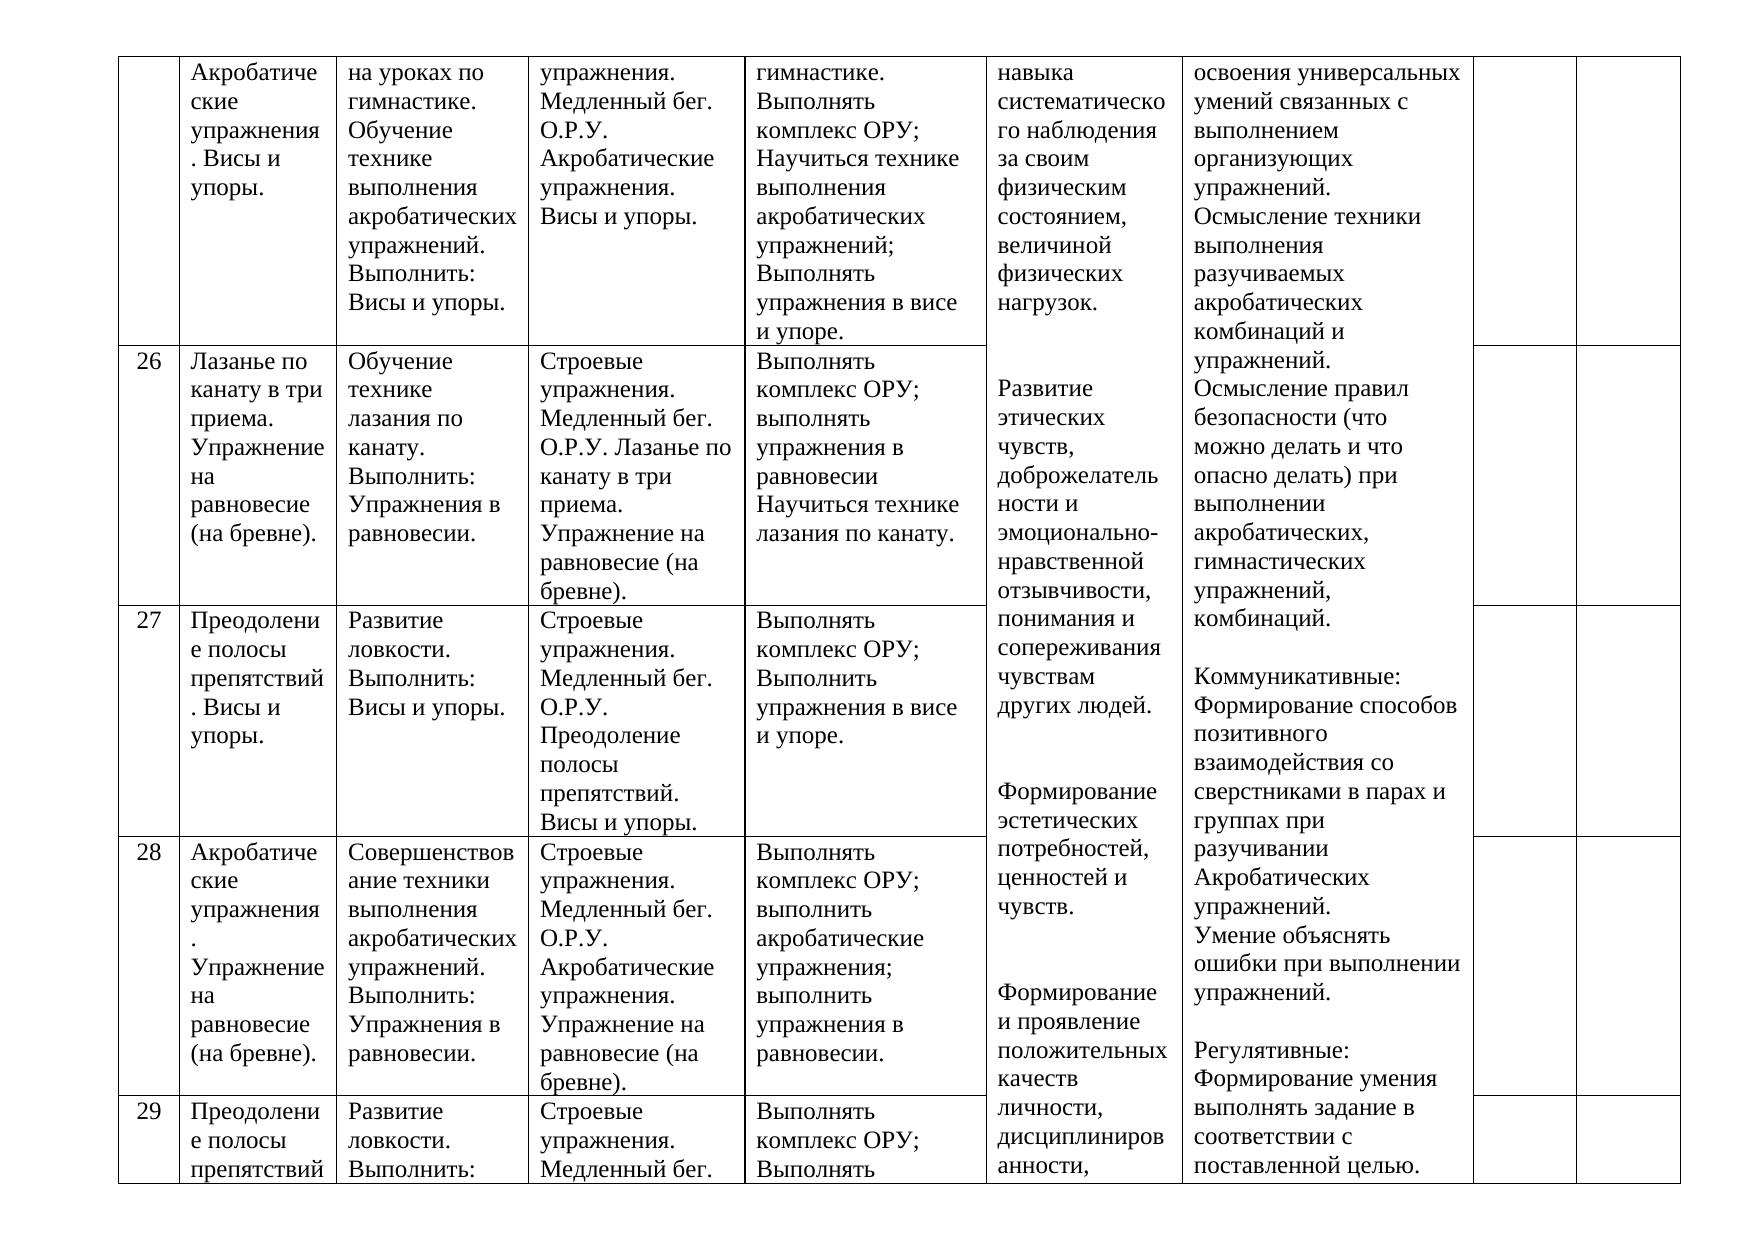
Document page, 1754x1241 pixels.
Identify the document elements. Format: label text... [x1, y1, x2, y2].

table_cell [337, 1096, 528, 1183]
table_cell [180, 57, 336, 345]
table_cell Развитие ловкости. Выполнить: Висы и упоры. [337, 606, 528, 836]
table_cell Преодоление полосы препятствий. Висы и упоры. [180, 606, 336, 836]
table_cell Строевые упражнения. Медленный бег. О.Р.У. Лазанье по канату в три приема. Упражнение на равновесие (на бревне). [529, 346, 744, 604]
table_cell [1577, 57, 1680, 345]
table_cell [1474, 606, 1576, 836]
table_cell Строевые упражнения. Медленный бег. О.Р.У. Преодоление полосы препятствий. Висы и упоры. [529, 606, 744, 836]
table_cell [1577, 1096, 1680, 1183]
table_cell 25 [119, 57, 179, 345]
table_cell Акробатические упражнения. Упражнение на равновесие (на бревне). [180, 837, 336, 1095]
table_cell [337, 57, 528, 345]
table_cell Лазанье по канату в три приема. Упражнение на равновесие (на бревне). [180, 346, 336, 604]
table_cell Выполнять комплекс ОРУ; выполнять упражнения в равновесии Научиться технике лазания по канату. [746, 346, 986, 604]
table_cell 29 [119, 1096, 179, 1183]
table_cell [746, 1096, 986, 1183]
table_cell Строевые упражнения. Медленный бег. О.Р.У. Акробатические упражнения. Упражнение на равновесие (на бревне). [529, 837, 744, 1095]
table_cell 27 [119, 606, 179, 836]
table_cell 28 [119, 837, 179, 1095]
table_cell [1474, 57, 1576, 345]
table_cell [529, 1096, 744, 1183]
table_cell 26 [119, 346, 179, 604]
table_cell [746, 57, 986, 345]
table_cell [529, 57, 744, 345]
table_cell [1577, 606, 1680, 836]
table_cell Обучение технике лазания по канату. Выполнить: Упражнения в равновесии. [337, 346, 528, 604]
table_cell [180, 1096, 336, 1183]
table_cell Выполнять комплекс ОРУ; выполнить акробатические упражнения; выполнить упражнения в равновесии. [746, 837, 986, 1095]
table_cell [987, 57, 1182, 1183]
table_cell [1577, 837, 1680, 1095]
table_cell Совершенствование техники выполнения акробатических упражнений. Выполнить: Упражнения в равновесии. [337, 837, 528, 1095]
table_cell [1577, 346, 1680, 604]
table_cell [1474, 837, 1576, 1095]
table_cell Выполнять комплекс ОРУ; Выполнить упражнения в висе и упоре. [746, 606, 986, 836]
table_cell [1474, 1096, 1576, 1183]
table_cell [1183, 57, 1473, 1183]
table_cell [1474, 346, 1576, 604]
